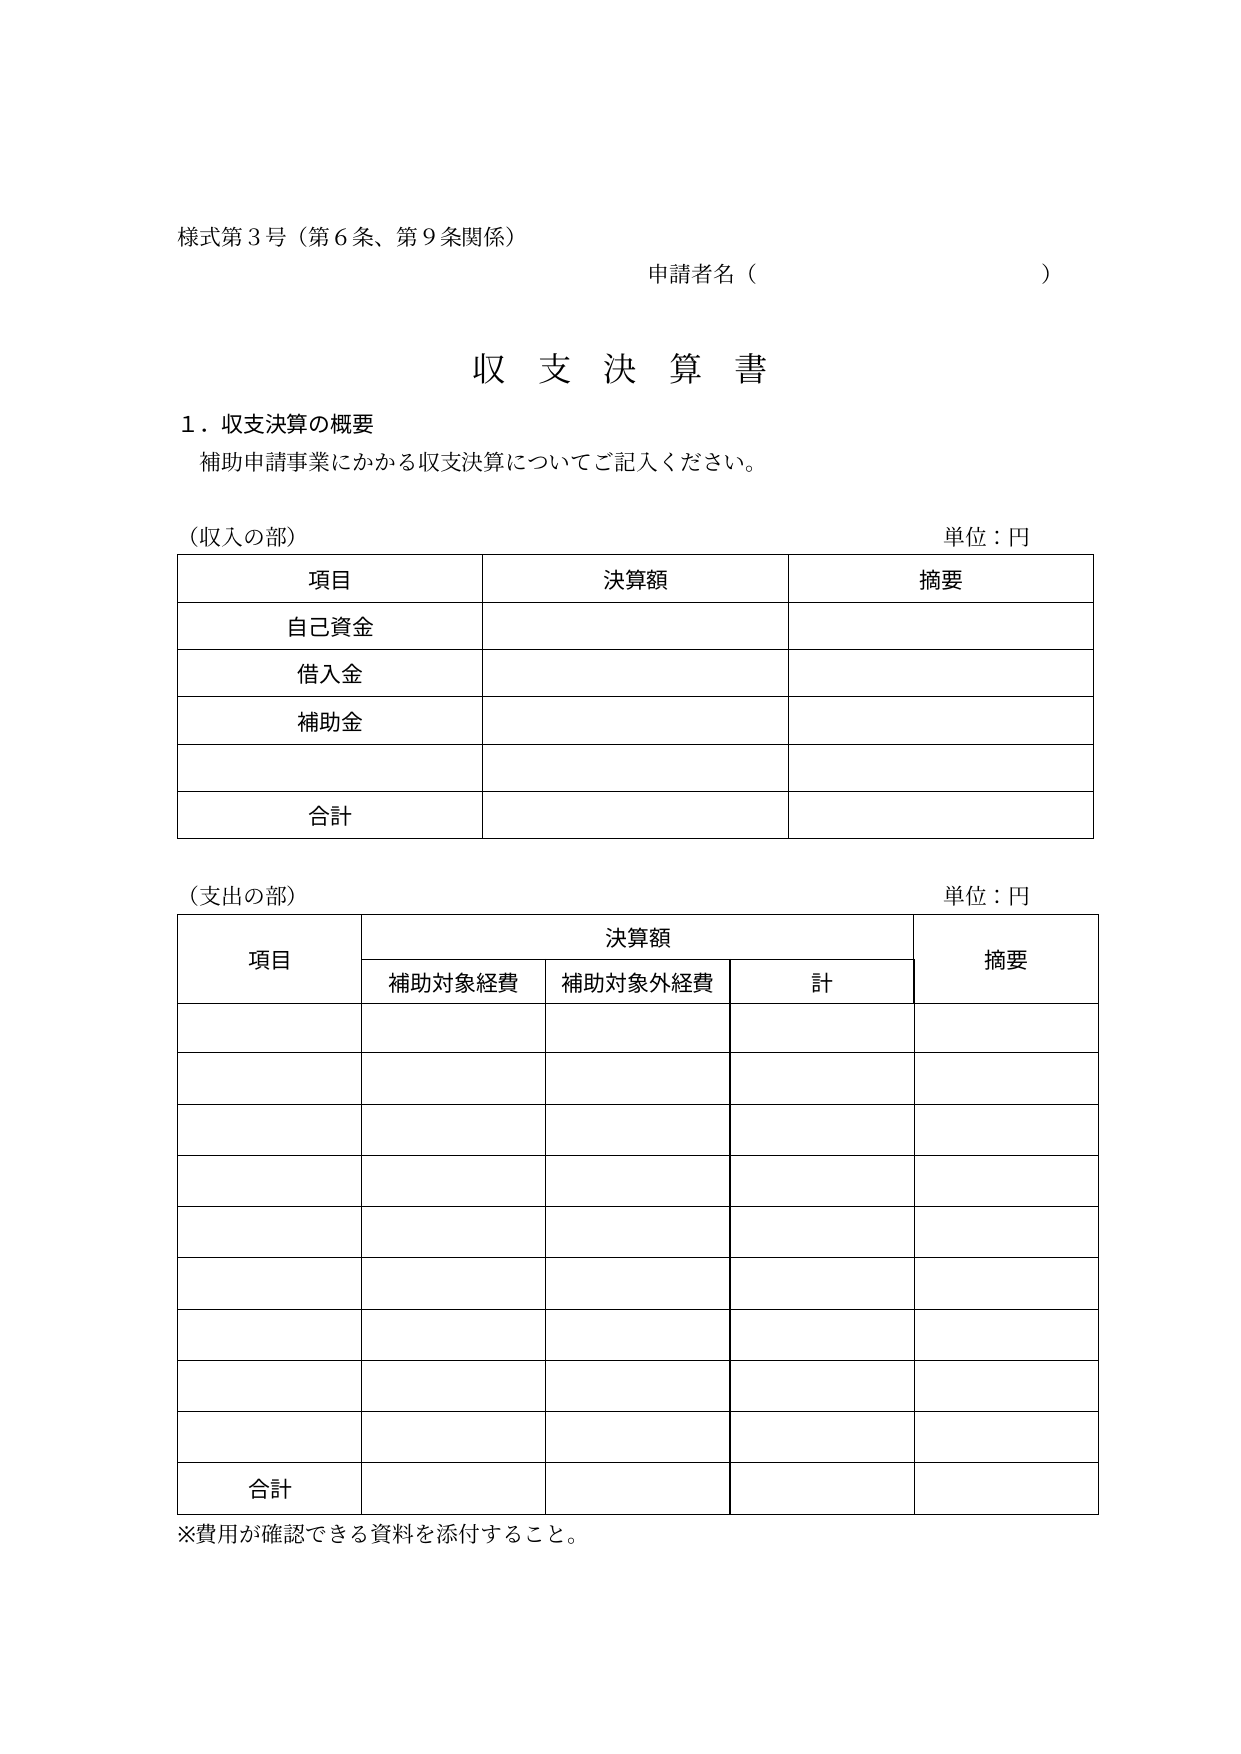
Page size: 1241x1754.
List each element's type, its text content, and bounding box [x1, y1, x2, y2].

text （支出の部） 単位：円 [177, 877, 1063, 914]
table_cell [178, 745, 482, 791]
table_header 摘要 [789, 555, 1093, 602]
text １．収支決算の概要 [177, 404, 1063, 442]
table_cell [731, 1207, 914, 1257]
table_cell [362, 1258, 545, 1308]
table_cell [789, 650, 1093, 696]
table_cell [546, 1463, 729, 1513]
table_cell [362, 1412, 545, 1462]
table_cell [731, 1053, 914, 1103]
table_cell [915, 1053, 1098, 1103]
table_cell [731, 1412, 914, 1462]
table_cell 補助対象経費 [362, 960, 545, 1003]
text （収入の部） 単位：円 [177, 517, 1063, 554]
table_cell [483, 603, 788, 649]
table_cell [789, 792, 1093, 838]
table_cell [362, 1156, 545, 1206]
table_cell [915, 1463, 1098, 1513]
table_cell [915, 1004, 1098, 1052]
table_cell [483, 697, 788, 743]
table_cell [546, 1053, 729, 1103]
table_cell [546, 1412, 729, 1462]
table_cell [362, 1053, 545, 1103]
table_cell [915, 1207, 1098, 1257]
table_cell [915, 1361, 1098, 1411]
table_cell [362, 1361, 545, 1411]
table_cell [178, 1156, 361, 1206]
table_cell [731, 1258, 914, 1308]
table_cell [178, 1361, 361, 1411]
table_cell [178, 1258, 361, 1308]
table_cell 合計 [178, 1463, 361, 1513]
text 補助申請事業にかかる収支決算についてご記入ください。 [177, 442, 1063, 479]
table_cell [915, 1310, 1098, 1360]
table_cell [546, 1105, 729, 1155]
table_cell [178, 1412, 361, 1462]
table_header 項目 [178, 555, 482, 602]
table_cell [483, 792, 788, 838]
table_cell [362, 1463, 545, 1513]
table_cell [178, 1053, 361, 1103]
table_cell [546, 1156, 729, 1206]
text 様式第３号（第６条、第９条関係） [177, 217, 1063, 254]
table_cell [362, 1310, 545, 1360]
table_cell 合計 [178, 792, 482, 838]
table_cell [362, 1105, 545, 1155]
table_cell [546, 1004, 729, 1052]
table_cell 計 [731, 960, 913, 1003]
table_cell [483, 745, 788, 791]
table_cell [915, 1258, 1098, 1308]
table_cell [731, 1004, 914, 1052]
table_cell [178, 1004, 361, 1052]
table_header 項目 [178, 915, 361, 1003]
table_cell [178, 1105, 361, 1155]
table_cell [178, 1310, 361, 1360]
table_header 決算額 [362, 915, 913, 959]
table_cell [789, 745, 1093, 791]
text 申請者名（ ） [177, 254, 1063, 292]
table_cell [789, 697, 1093, 743]
table_cell 補助金 [178, 697, 482, 743]
table_cell [731, 1310, 914, 1360]
table_cell [731, 1463, 914, 1513]
table_cell [546, 1258, 729, 1308]
table_cell [915, 1105, 1098, 1155]
table_cell 借入金 [178, 650, 482, 696]
text 収支決算書 [177, 329, 1063, 404]
table_cell [546, 1207, 729, 1257]
table_cell 自己資金 [178, 603, 482, 649]
table_cell [915, 1156, 1098, 1206]
text ※費用が確認できる資料を添付すること。 [177, 1515, 1063, 1552]
table_cell [731, 1361, 914, 1411]
table_cell [546, 1310, 729, 1360]
table_cell 補助対象外経費 [546, 960, 729, 1003]
table_cell [362, 1004, 545, 1052]
table_cell [915, 1412, 1098, 1462]
table_cell [731, 1156, 914, 1206]
table_cell [789, 603, 1093, 649]
table_cell [178, 1207, 361, 1257]
table_cell [546, 1361, 729, 1411]
table_cell [362, 1207, 545, 1257]
table_cell [483, 650, 788, 696]
table_cell [731, 1105, 914, 1155]
table_header 摘要 [914, 915, 1098, 1003]
table_header 決算額 [483, 555, 788, 602]
